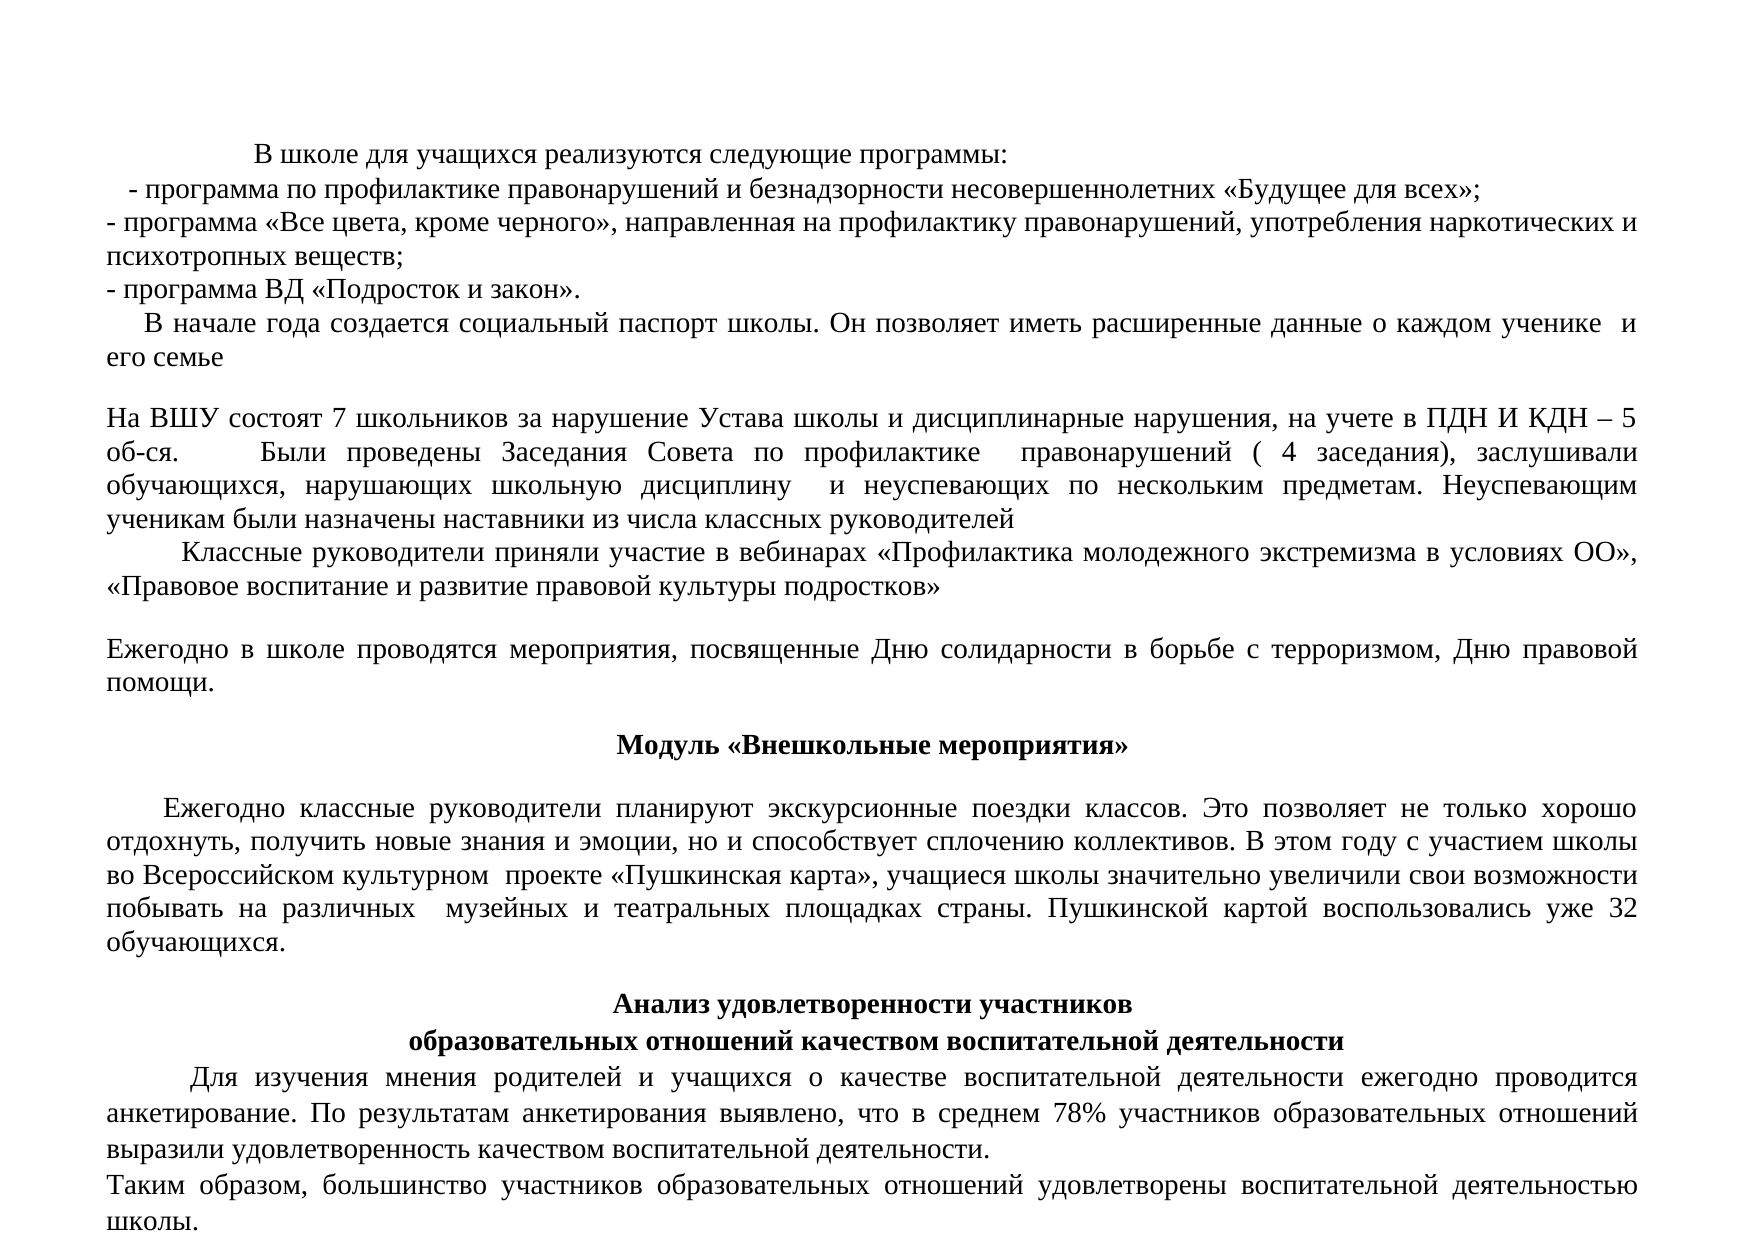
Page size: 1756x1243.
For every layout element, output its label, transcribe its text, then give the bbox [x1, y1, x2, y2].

text - программа по профилактике правонарушений и безнадзорности несовершеннолетних «Будущее для всех»; [106, 171, 1639, 204]
text Ежегодно классные руководители планируют экскурсионные поездки классов. Это позволяет не только хорошо отдохнуть, получить новые знания и эмоции, но и способствует сплочению коллективов. В этом году с участием школы во Всероссийском культурном проекте «Пушкинская карта», учащиеся школы значительно увеличили свои возможности побывать на различных музейных и театральных площадках страны. Пушкинской картой воспользовались уже 32 обучающихся. [106, 790, 1639, 957]
text Модуль «Внешкольные мероприятия» [106, 727, 1639, 761]
text Для изучения мнения родителей и учащихся о качестве воспитательной деятельности ежегодно проводится анкетирование. По результатам анкетирования выявлено, что в среднем 78% участников образовательных отношений выразили удовлетворенность качеством воспитательной деятельности. [106, 1059, 1639, 1165]
text - программа «Все цвета, кроме черного», направленная на профилактику правонарушений, употребления наркотических и психотропных веществ; [106, 204, 1639, 272]
text Таким образом, большинство участников образовательных отношений удовлетворены воспитательной деятельностью школы. [106, 1167, 1639, 1237]
text Классные руководители приняли участие в вебинарах «Профилактика молодежного экстремизма в условиях ОО», «Правовое воспитание и развитие правовой культуры подростков» [106, 534, 1639, 602]
text образовательных отношений качеством воспитательной деятельности [106, 1023, 1639, 1056]
text На ВШУ состоят 7 школьников за нарушение Устава школы и дисциплинарные нарушения, на учете в ПДН И КДН – 5 об-ся. Были проведены Заседания Совета по профилактике правонарушений ( 4 заседания), заслушивали обучающихся, нарушающих школьную дисциплину и неуспевающих по нескольким предметам. Неуспевающим ученикам были назначены наставники из числа классных руководителей [106, 400, 1639, 534]
text В начале года создается социальный паспорт школы. Он позволяет иметь расширенные данные о каждом ученике и его семье [106, 305, 1639, 372]
text Анализ удовлетворенности участников [106, 987, 1639, 1020]
text - программа ВД «Подросток и закон». [106, 272, 1639, 305]
text В школе для учащихся реализуются следующие программы: [178, 137, 1639, 170]
text Ежегодно в школе проводятся мероприятия, посвященные Дню солидарности в борьбе с терроризмом, Дню правовой помощи. [106, 631, 1639, 698]
